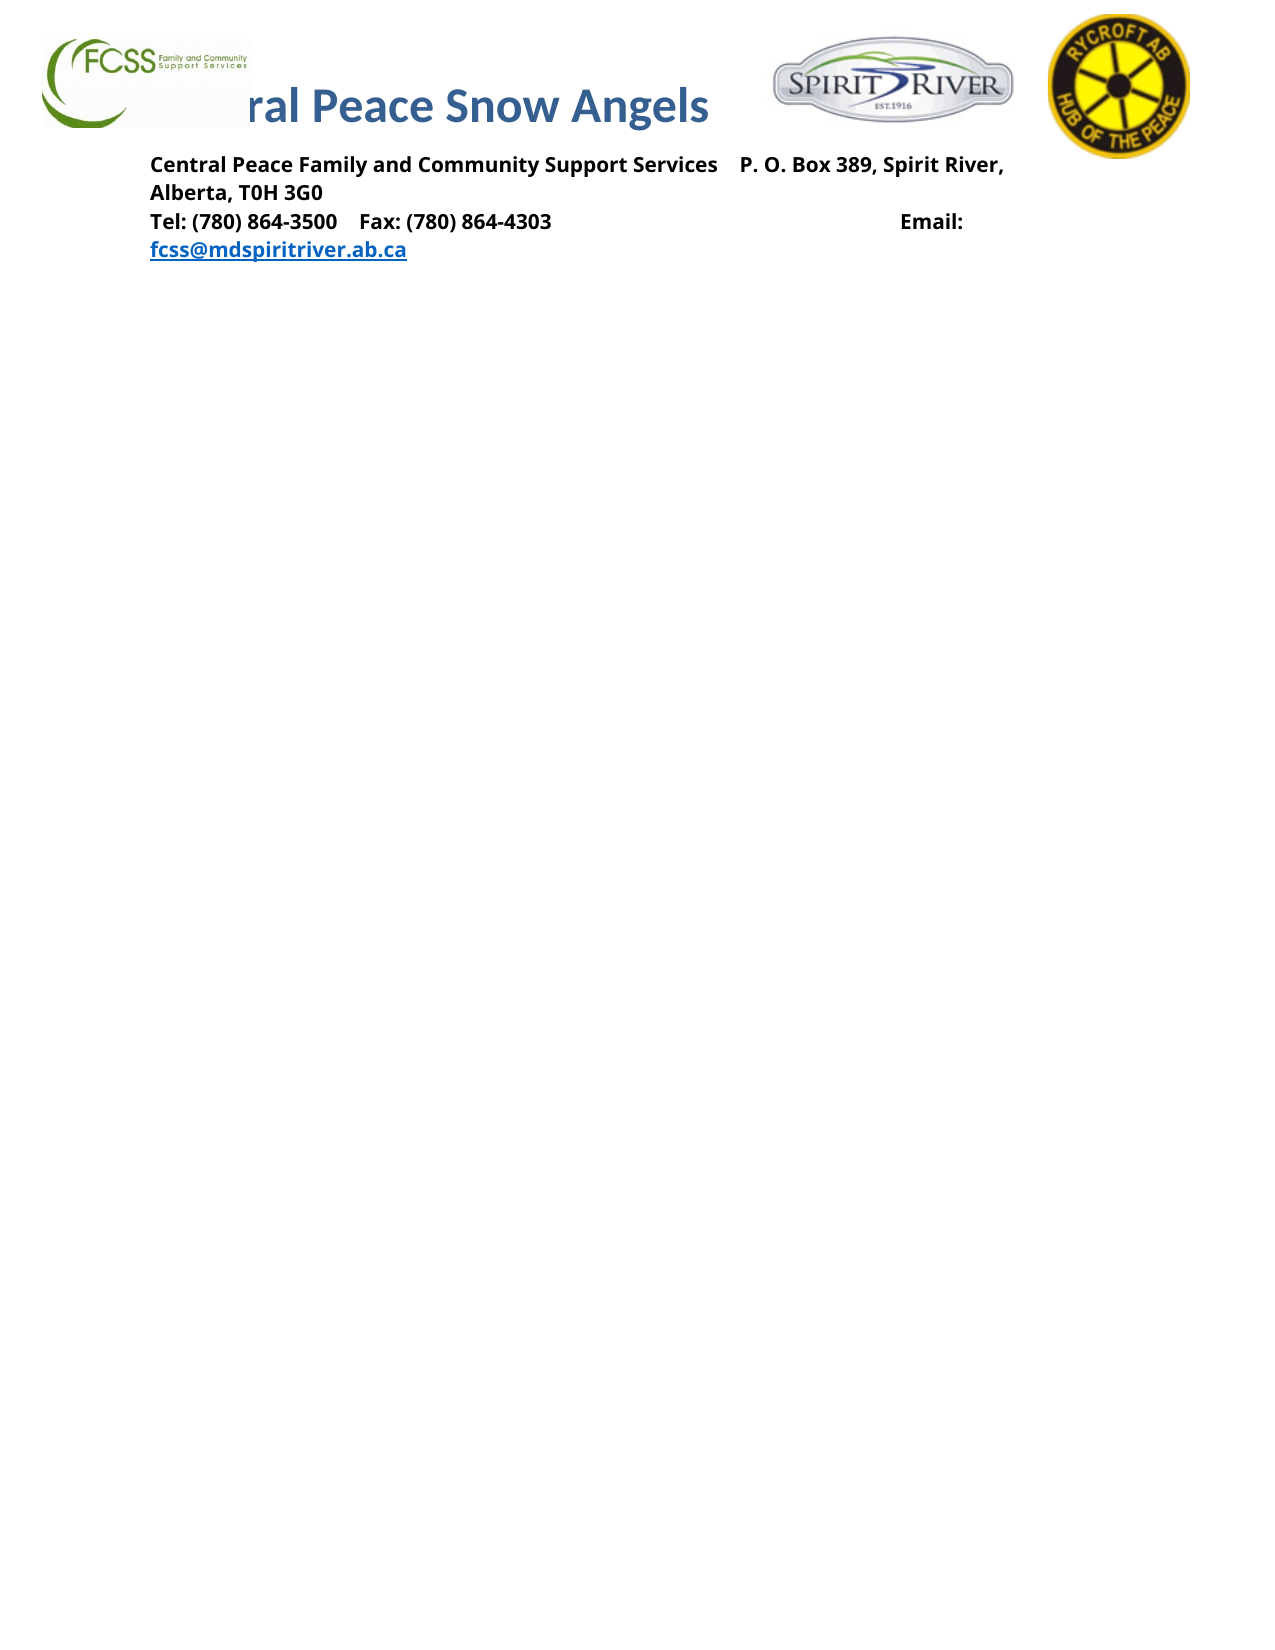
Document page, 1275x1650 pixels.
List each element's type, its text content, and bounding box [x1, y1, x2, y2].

picture [1047, 14, 1190, 159]
text Central Peace Family and Community Support Services P. O. Box 389, Spirit River, Alberta, T0H 3G0 [150, 150, 1125, 207]
picture [764, 27, 1023, 129]
picture [40, 39, 250, 127]
text Tel: (780) 864-3500 Fax: (780) 864-4303 Email: fcss@mdspiritriver.ab.ca [150, 207, 1125, 264]
